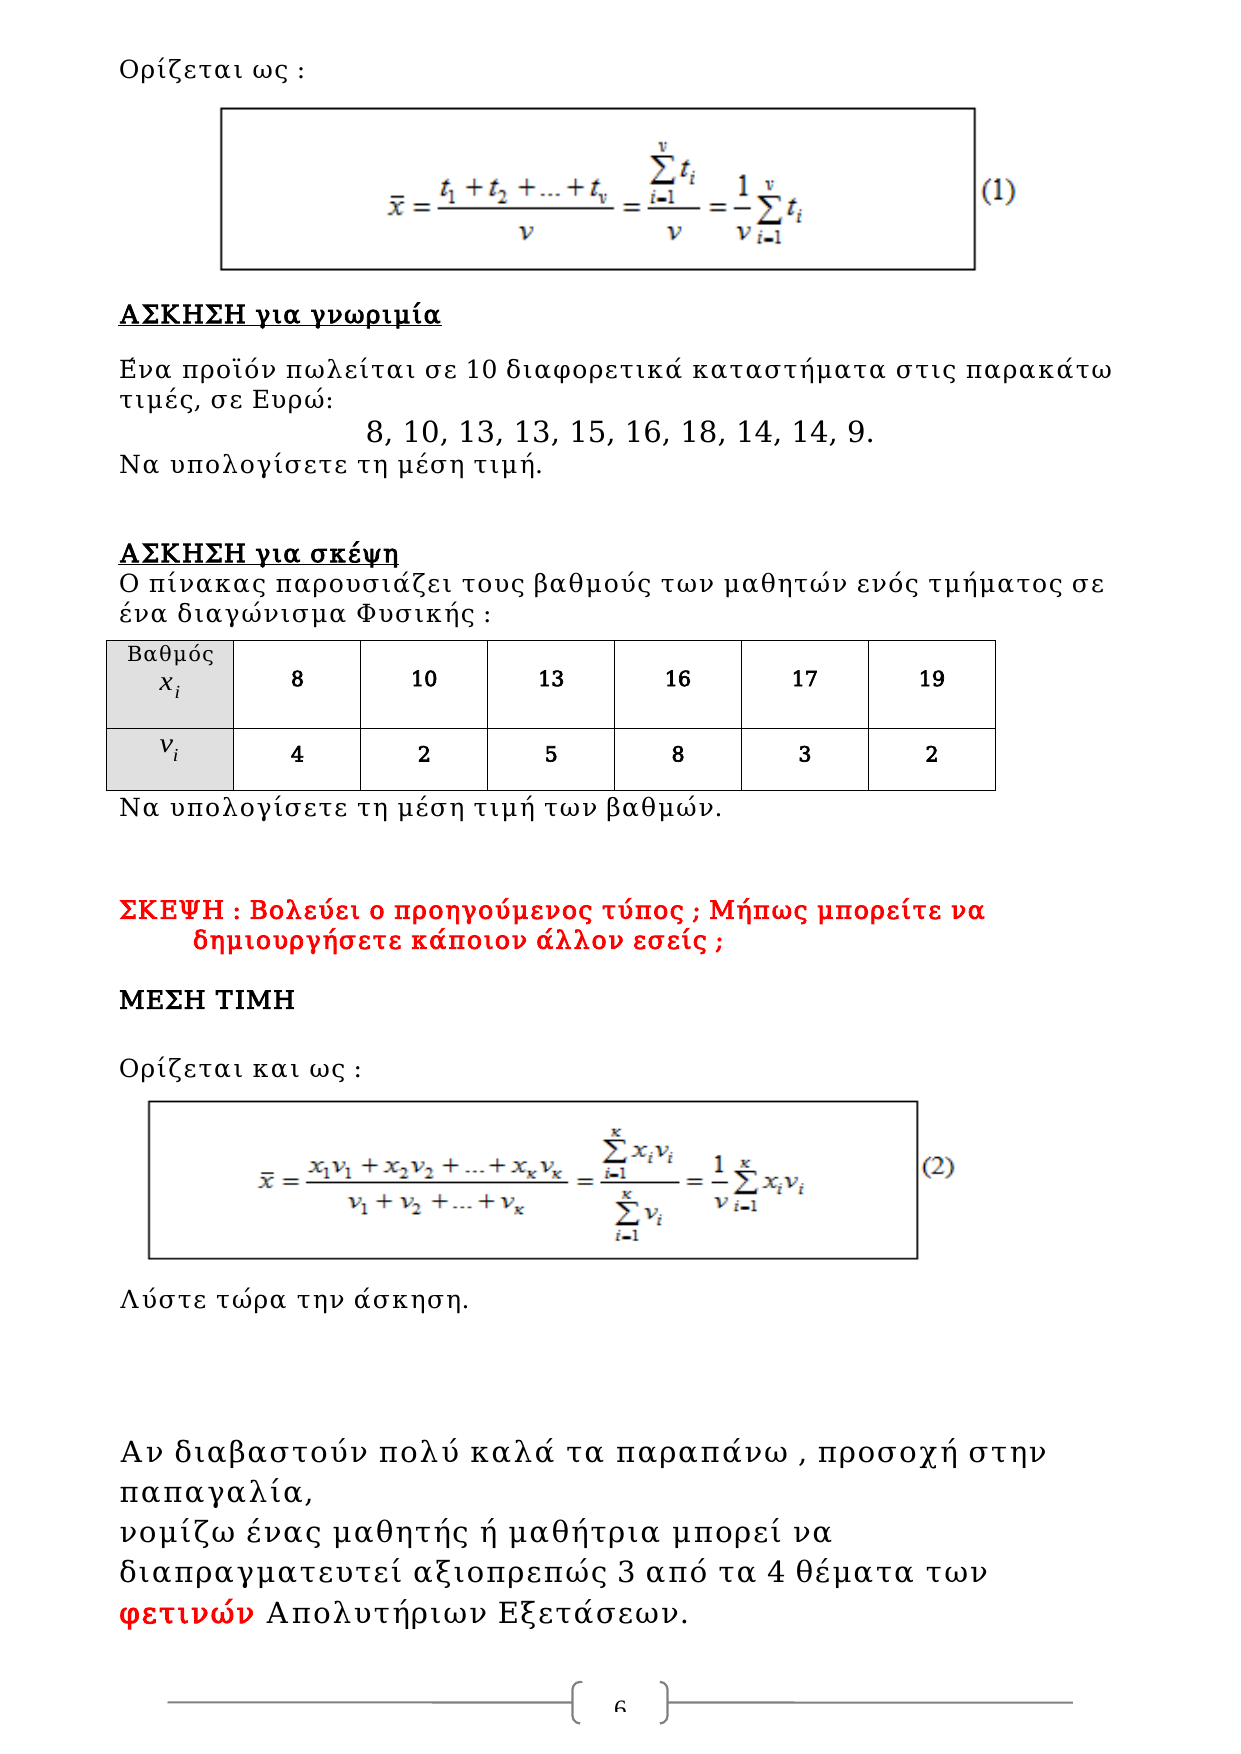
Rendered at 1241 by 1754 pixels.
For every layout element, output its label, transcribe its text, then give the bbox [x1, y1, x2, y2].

text ΣΚΕΨΗ : Βολεύει ο προηγούμενος τύπος ; Μήπως μπορείτε να δημιουργήσετε κάποιον άλλον εσείς ; [118, 894, 1122, 954]
table_header 19 [869, 641, 995, 728]
list ΑΣΚΗΣΗ για γνωριμία [118, 298, 1122, 328]
table_header 16 [615, 641, 741, 728]
table_header 13 [488, 641, 614, 728]
table_header Βαθμός [107, 641, 233, 728]
table_cell [107, 729, 233, 790]
text ΑΣΚΗΣΗ για σκέψη [118, 537, 1122, 567]
list Ορίζεται ως : [118, 53, 1122, 83]
text Ένα προϊόν πωλείται σε 10 διαφορετικά καταστήματα στις παρακάτω τιμές, σε Ευρώ: [118, 353, 1122, 413]
text Να υπολογίσετε τη μέση τιμή των βαθμών. [118, 791, 1122, 821]
table_cell 5 [488, 729, 614, 790]
list νομίζω ένας μαθητής ή μαθήτρια μπορεί να διαπραγματευτεί αξιοπρεπώς 3 από τα 4 θέματα των φετινών Απολυτήριων Εξετάσεων. [118, 1514, 1122, 1629]
table_header 8 [234, 641, 360, 728]
table_cell 2 [361, 729, 487, 790]
list Ορίζεται και ως : [118, 1053, 1122, 1083]
table_header 10 [361, 641, 487, 728]
table_cell 4 [234, 729, 360, 790]
text 8, 10, 13, 13, 15, 16, 18, 14, 14, 9. [118, 413, 1122, 448]
list ΜΕΣΗ ΤΙΜΗ [118, 984, 1122, 1014]
text Να υπολογίσετε τη μέση τιμή. [118, 448, 1122, 478]
table_cell 8 [615, 729, 741, 790]
text Ο πίνακας παρουσιάζει τους βαθμούς των μαθητών ενός τμήματος σε ένα διαγώνισμα Φυσικής : [118, 567, 1122, 627]
table_cell 3 [742, 729, 868, 790]
list Λύστε τώρα την άσκηση. [118, 1284, 1122, 1314]
table_cell 2 [869, 729, 995, 790]
table_header 17 [742, 641, 868, 728]
list Αν διαβαστούν πολύ καλά τα παραπάνω , προσοχή στην παπαγαλία, [118, 1433, 1122, 1508]
